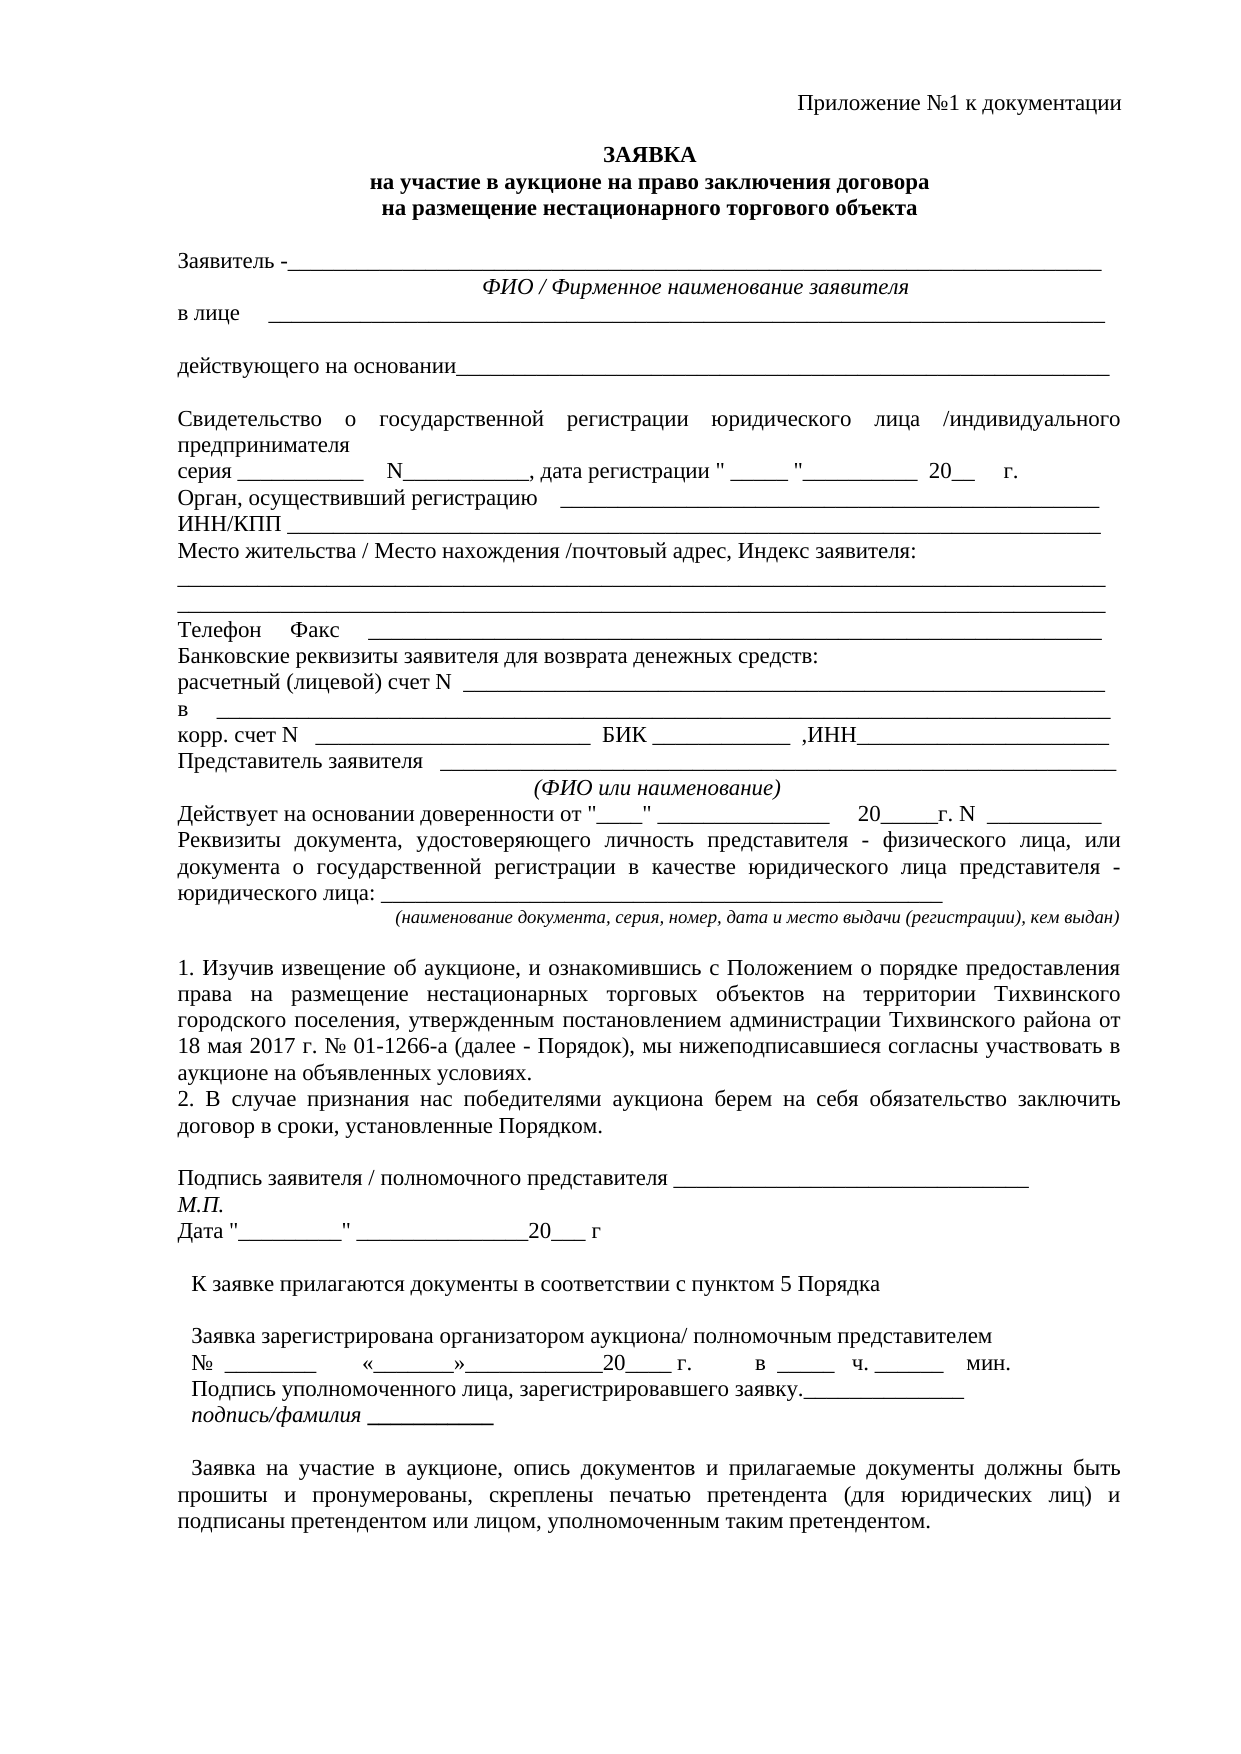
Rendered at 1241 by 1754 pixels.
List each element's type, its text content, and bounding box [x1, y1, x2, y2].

text (наименование документа, серия, номер, дата и место выдачи (регистрации), кем выдан) [177, 906, 1122, 927]
text Заявка на участие в аукционе, опись документов и прилагаемые документы должны быть прошиты и пронумерованы, скреплены печатью претендента (для юридических лиц) и подписаны претендентом или лицом, уполномоченным таким претендентом. [177, 1454, 1122, 1533]
text Реквизиты документа, удостоверяющего личность представителя - физического лица, или документа о государственной регистрации в качестве юридического лица представителя -юридического лица: _________________________________________________ [177, 827, 1122, 906]
text Подпись уполномоченного лица, зарегистрировавшего заявку.______________ [177, 1375, 1122, 1402]
text на размещение нестационарного торгового объекта [177, 194, 1122, 220]
text расчетный (лицевой) счет N ________________________________________________________ [177, 668, 1122, 695]
text Подпись заявителя / полномочного представителя _______________________________ [177, 1164, 1122, 1191]
text Телефон Факс ________________________________________________________________ [177, 616, 1122, 642]
text ЗАЯВКА [177, 141, 1122, 168]
text Орган, осуществивший регистрацию _______________________________________________ [177, 484, 1122, 510]
text К заявке прилагаются документы в соответствии с пунктом 5 Порядка [177, 1270, 1122, 1296]
text подпись/фамилия ___________ [177, 1402, 1122, 1428]
text ИНН/КПП _______________________________________________________________________ [177, 510, 1122, 537]
text в ______________________________________________________________________________ [177, 695, 1122, 721]
text № ________ «_______»____________20____ г. в _____ ч. ______ мин. [177, 1349, 1122, 1375]
text Представитель заявителя ___________________________________________________________ [177, 747, 1122, 774]
text в лице _________________________________________________________________________ [177, 299, 1122, 326]
text Дата "_________" _______________20___ г [177, 1217, 1122, 1243]
text Заявитель -_______________________________________________________________________ [177, 247, 1122, 273]
text _________________________________________________________________________________ [177, 563, 1122, 589]
text Свидетельство о государственной регистрации юридического лица /индивидуального предпринимателя [177, 405, 1122, 458]
text ФИО / Фирменное наименование заявителя [177, 273, 1122, 299]
text Действует на основании доверенности от "____" _______________ 20_____г. N __________ [177, 800, 1122, 827]
text Место жительства / Место нахождения /почтовый адрес, Индекс заявителя: [177, 537, 1122, 563]
text на участие в аукционе на право заключения договора [177, 168, 1122, 194]
text _________________________________________________________________________________ [177, 589, 1122, 616]
text 1. Изучив извещение об аукционе, и ознакомившись с Положением о порядке предоставления права на размещение нестационарных торговых объектов на территории Тихвинского городского поселения, утвержденным постановлением администрации Тихвинского района от 18 мая . № 01-1266-а (далее - Порядок), мы нижеподписавшиеся согласны участвовать в аукционе на объявленных условиях. [177, 953, 1122, 1085]
text Заявка зарегистрирована организатором аукциона/ полномочным представителем [177, 1322, 1122, 1349]
text М.П. [177, 1191, 1122, 1217]
text Приложение №1 к документации [177, 89, 1122, 115]
text Банковские реквизиты заявителя для возврата денежных средств: [177, 642, 1122, 668]
text действующего на основании_________________________________________________________ [177, 352, 1122, 378]
text 2. В случае признания нас победителями аукциона берем на себя обязательство заключить договор в сроки, установленные Порядком. [177, 1085, 1122, 1138]
text корр. счет N ________________________ БИК ____________ ,ИНН______________________ [177, 721, 1122, 747]
text серия ___________ N___________, дата регистрации " _____ "__________ 20__ г. [177, 458, 1122, 484]
text (ФИО или наименование) [177, 774, 1122, 800]
